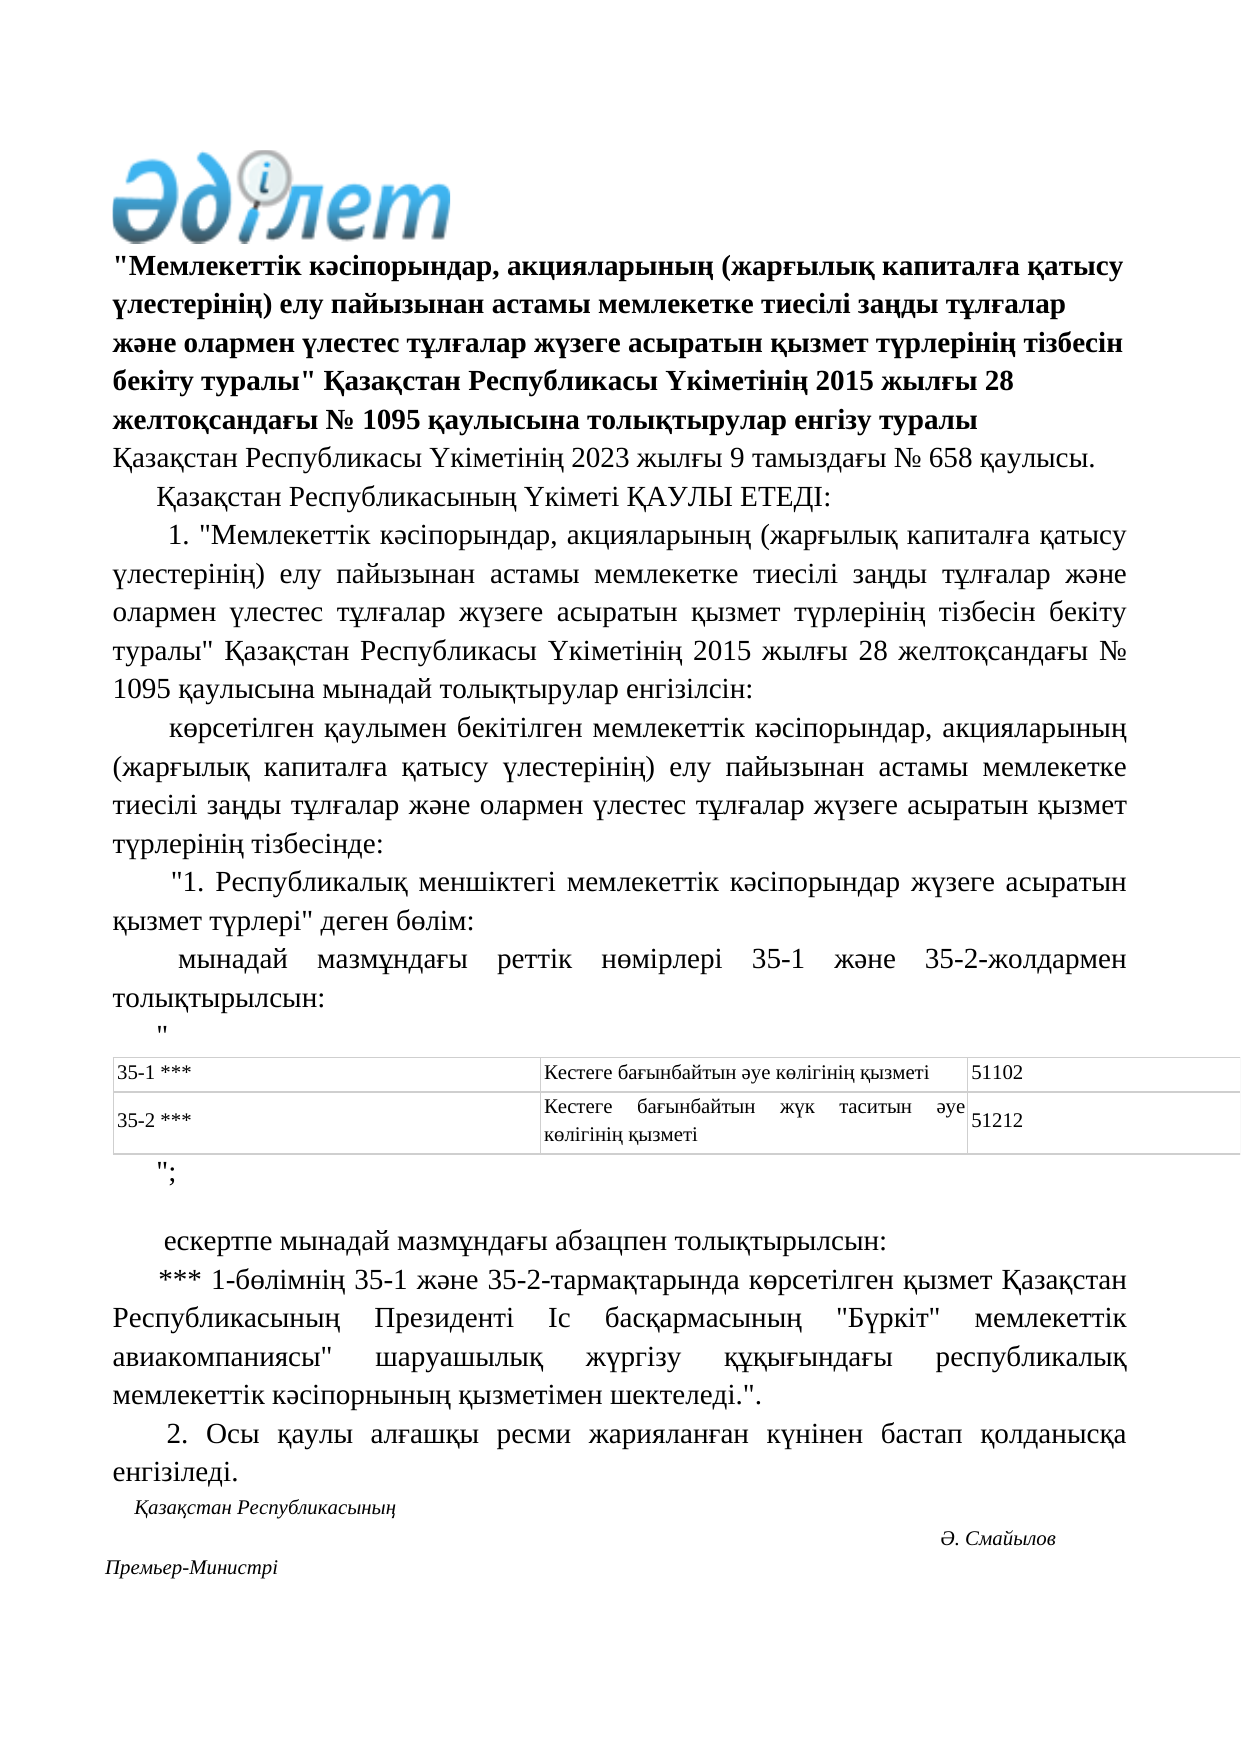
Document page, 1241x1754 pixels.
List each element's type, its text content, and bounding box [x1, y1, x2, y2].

text мынадай мазмұндағы реттік нөмірлері 35-1 және 35-2-жолдармен толықтырылсын: [112, 941, 1128, 1013]
table_header Кестеге бағынбайтын әуе көлігінің қызметі [541, 1058, 967, 1091]
table_header Ә. Смайылов [939, 1493, 1240, 1586]
table_header 51102 [968, 1058, 1240, 1091]
text "; [112, 1154, 1128, 1188]
text Қазақстан Республикасы Үкіметінің 2023 жылғы 9 тамыздағы № 658 қаулысы. [112, 440, 1128, 474]
table_header Қазақстан Республикасының Премьер-Министрі [101, 1493, 939, 1586]
text 1. "Мемлекеттік кәсіпорындар, акцияларының (жарғылық капиталға қатысу үлестерінің) елу пайызынан астамы мемлекетке тиесілі заңды тұлғалар және олармен үлестес тұлғалар жүзеге асыратын қызмет түрлерінің тізбесін бекіту туралы" Қазақстан Республикасы Үкіметінің 2015 жылғы 28 желтоқсандағы № 1095 қаулысына мынадай толықтырулар енгізілсін: [112, 517, 1128, 705]
table_cell 51212 [968, 1093, 1240, 1153]
table_cell 35-2 *** [114, 1093, 540, 1153]
text " [112, 1018, 1128, 1052]
text *** 1-бөлімнің 35-1 және 35-2-тармақтарында көрсетілген қызмет Қазақстан Республикасының Президенті Іс басқармасының "Бүркіт" мемлекеттік авиакомпаниясы" шаруашылық жүргізу құқығындағы республикалық мемлекеттік кәсіпорнының қызметімен шектеледі.". [112, 1262, 1128, 1411]
table_cell Кестеге бағынбайтын жүк таситын әуе көлігінің қызметі [541, 1093, 967, 1153]
text көрсетілген қаулымен бекітілген мемлекеттік кәсіпорындар, акцияларының (жарғылық капиталға қатысу үлестерінің) елу пайызынан астамы мемлекетке тиесілі заңды тұлғалар және олармен үлестес тұлғалар жүзеге асыратын қызмет түрлерінің тізбесінде: [112, 710, 1128, 859]
picture [112, 150, 451, 244]
table_header 35-1 *** [114, 1058, 540, 1091]
text ескертпе мынадай мазмұндағы абзацпен толықтырылсын: [112, 1223, 1128, 1257]
text "Мемлекеттік кәсіпорындар, акцияларының (жарғылық капиталға қатысу үлестерінің) елу пайызынан астамы мемлекетке тиесілі заңды тұлғалар және олармен үлестес тұлғалар жүзеге асыратын қызмет түрлерінің тізбесін бекіту туралы" Қазақстан Республикасы Үкіметінің 2015 жылғы 28 желтоқсандағы № 1095 қаулысына толықтырулар енгізу туралы [112, 248, 1128, 435]
text "1. Республикалық меншіктегі мемлекеттік кәсіпорындар жүзеге асыратын қызмет түрлері" деген бөлім: [112, 864, 1128, 936]
text Қазақстан Республикасының Үкіметі ҚАУЛЫ ЕТЕДІ: [112, 479, 1128, 512]
text 2. Осы қаулы алғашқы ресми жарияланған күнінен бастап қолданысқа енгізіледі. [112, 1416, 1128, 1488]
